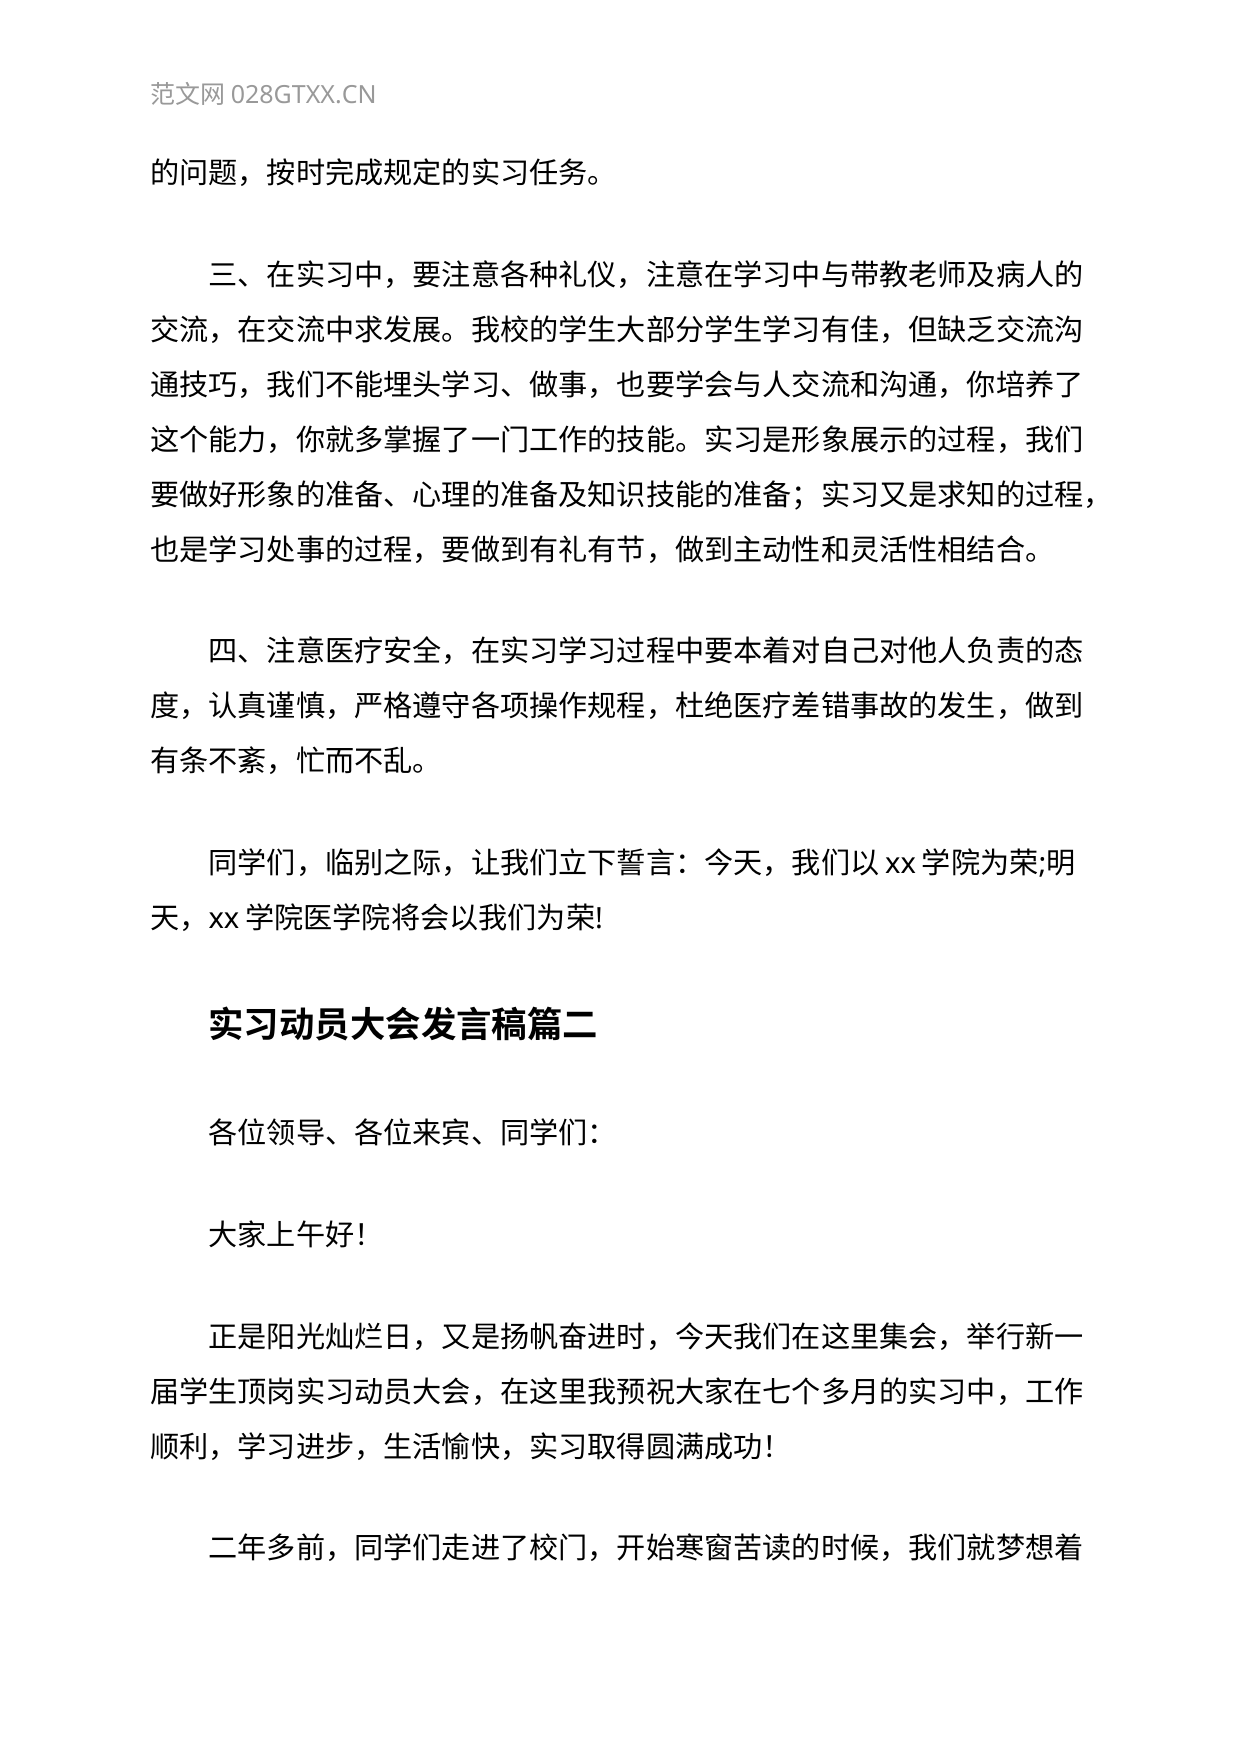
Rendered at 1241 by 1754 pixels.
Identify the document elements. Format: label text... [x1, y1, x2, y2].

text 三、在实习中，要注意各种礼仪，注意在学习中与带教老师及病人的交流，在交流中求发展。我校的学生大部分学生学习有佳，但缺乏交流沟通技巧，我们不能埋头学习、做事，也要学会与人交流和沟通，你培养了这个能力，你就多掌握了一门工作的技能。实习是形象展示的过程，我们要做好形象的准备、心理的准备及知识技能的准备；实习又是求知的过程，也是学习处事的过程，要做到有礼有节，做到主动性和灵活性相结合。 [150, 252, 1090, 568]
text 四、注意医疗安全，在实习学习过程中要本着对自己对他人负责的态度，认真谨慎，严格遵守各项操作规程，杜绝医疗差错事故的发生，做到有条不紊，忙而不乱。 [150, 628, 1090, 780]
text 各位领导、各位来宾、同学们： [150, 1110, 1090, 1152]
text 实习动员大会发言稿篇二 [150, 997, 1090, 1048]
text 大家上午好！ [150, 1212, 1090, 1254]
text 同学们，临别之际，让我们立下誓言：今天，我们以xx学院为荣;明天，xx学院医学院将会以我们为荣! [150, 839, 1090, 937]
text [150, 1525, 1090, 1567]
text 正是阳光灿烂日，又是扬帆奋进时，今天我们在这里集会，举行新一届学生顶岗实习动员大会，在这里我预祝大家在七个多月的实习中，工作顺利，学习进步，生活愉快，实习取得圆满成功！ [150, 1313, 1090, 1466]
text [150, 150, 1090, 192]
